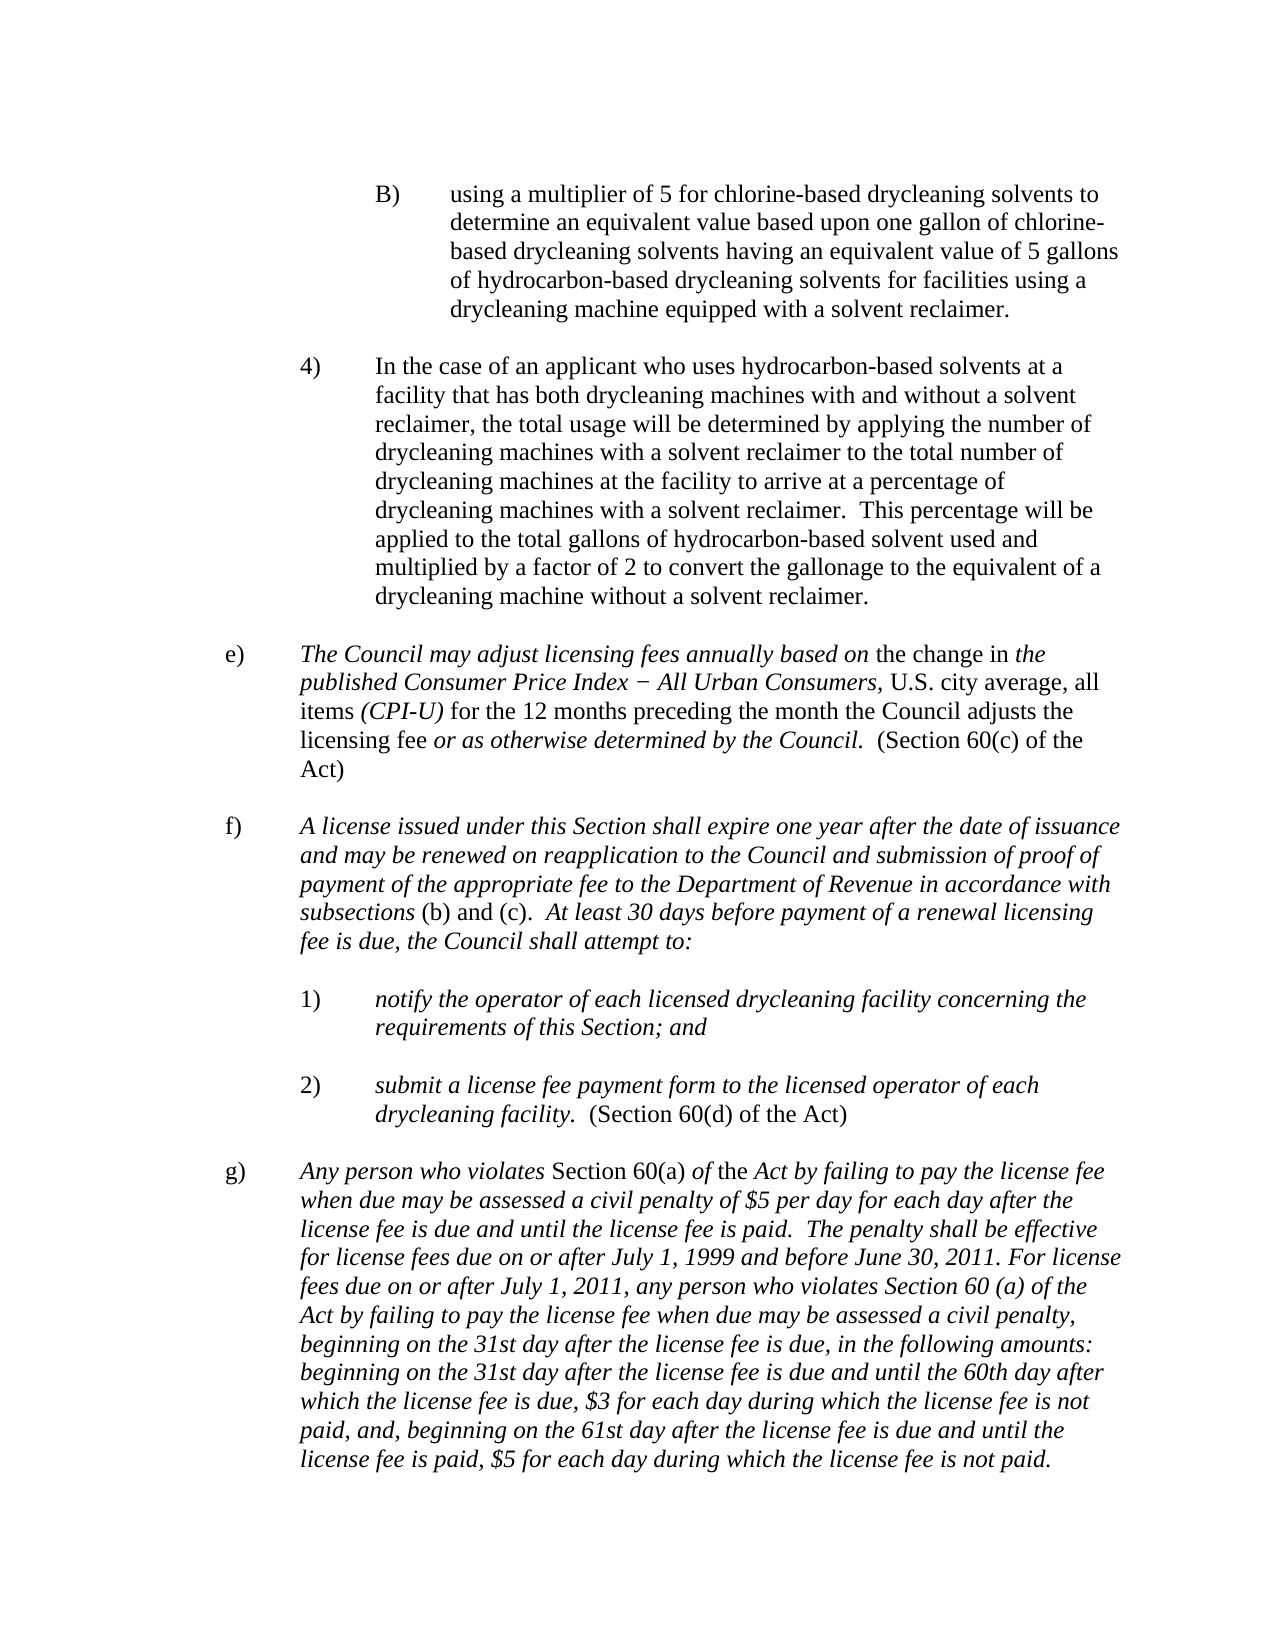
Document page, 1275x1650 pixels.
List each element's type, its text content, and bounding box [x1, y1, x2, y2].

text 1) notify the operator of each licensed drycleaning facility concerning the requirements of this Section; and [300, 984, 1125, 1041]
text B) using a multiplier of 5 for chlorine-based drycleaning solvents to determine an equivalent value based upon one gallon of chlorine-based drycleaning solvents having an equivalent value of 5 gallons of hydrocarbon-based drycleaning solvents for facilities using a drycleaning machine equipped with a solvent reclaimer. [375, 179, 1125, 322]
text 2) submit a license fee payment form to the licensed operator of each drycleaning facility. (Section 60(d) of the Act) [300, 1070, 1125, 1127]
text f) A license issued under this Section shall expire one year after the date of issuance and may be renewed on reapplication to the Council and submission of proof of payment of the appropriate fee to the Department of Revenue in accordance with subsections (b) and (c). At least 30 days before payment of a renewal licensing fee is due, the Council shall attempt to: [225, 811, 1125, 955]
text e) The Council may adjust licensing fees annually based on the change in the published Consumer Price Index − All Urban Consumers, U.S. city average, all items (CPI-U) for the 12 months preceding the month the Council adjusts the licensing fee or as otherwise determined by the Council. (Section 60(c) of the Act) [225, 639, 1125, 782]
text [225, 1156, 1125, 1472]
text 4) In the case of an applicant who uses hydrocarbon-based solvents at a facility that has both drycleaning machines with and without a solvent reclaimer, the total usage will be determined by applying the number of drycleaning machines with a solvent reclaimer to the total number of drycleaning machines at the facility to arrive at a percentage of drycleaning machines with a solvent reclaimer. This percentage will be applied to the total gallons of hydrocarbon-based solvent used and multiplied by a factor of 2 to convert the gallonage to the equivalent of a drycleaning machine without a solvent reclaimer. [300, 351, 1125, 610]
